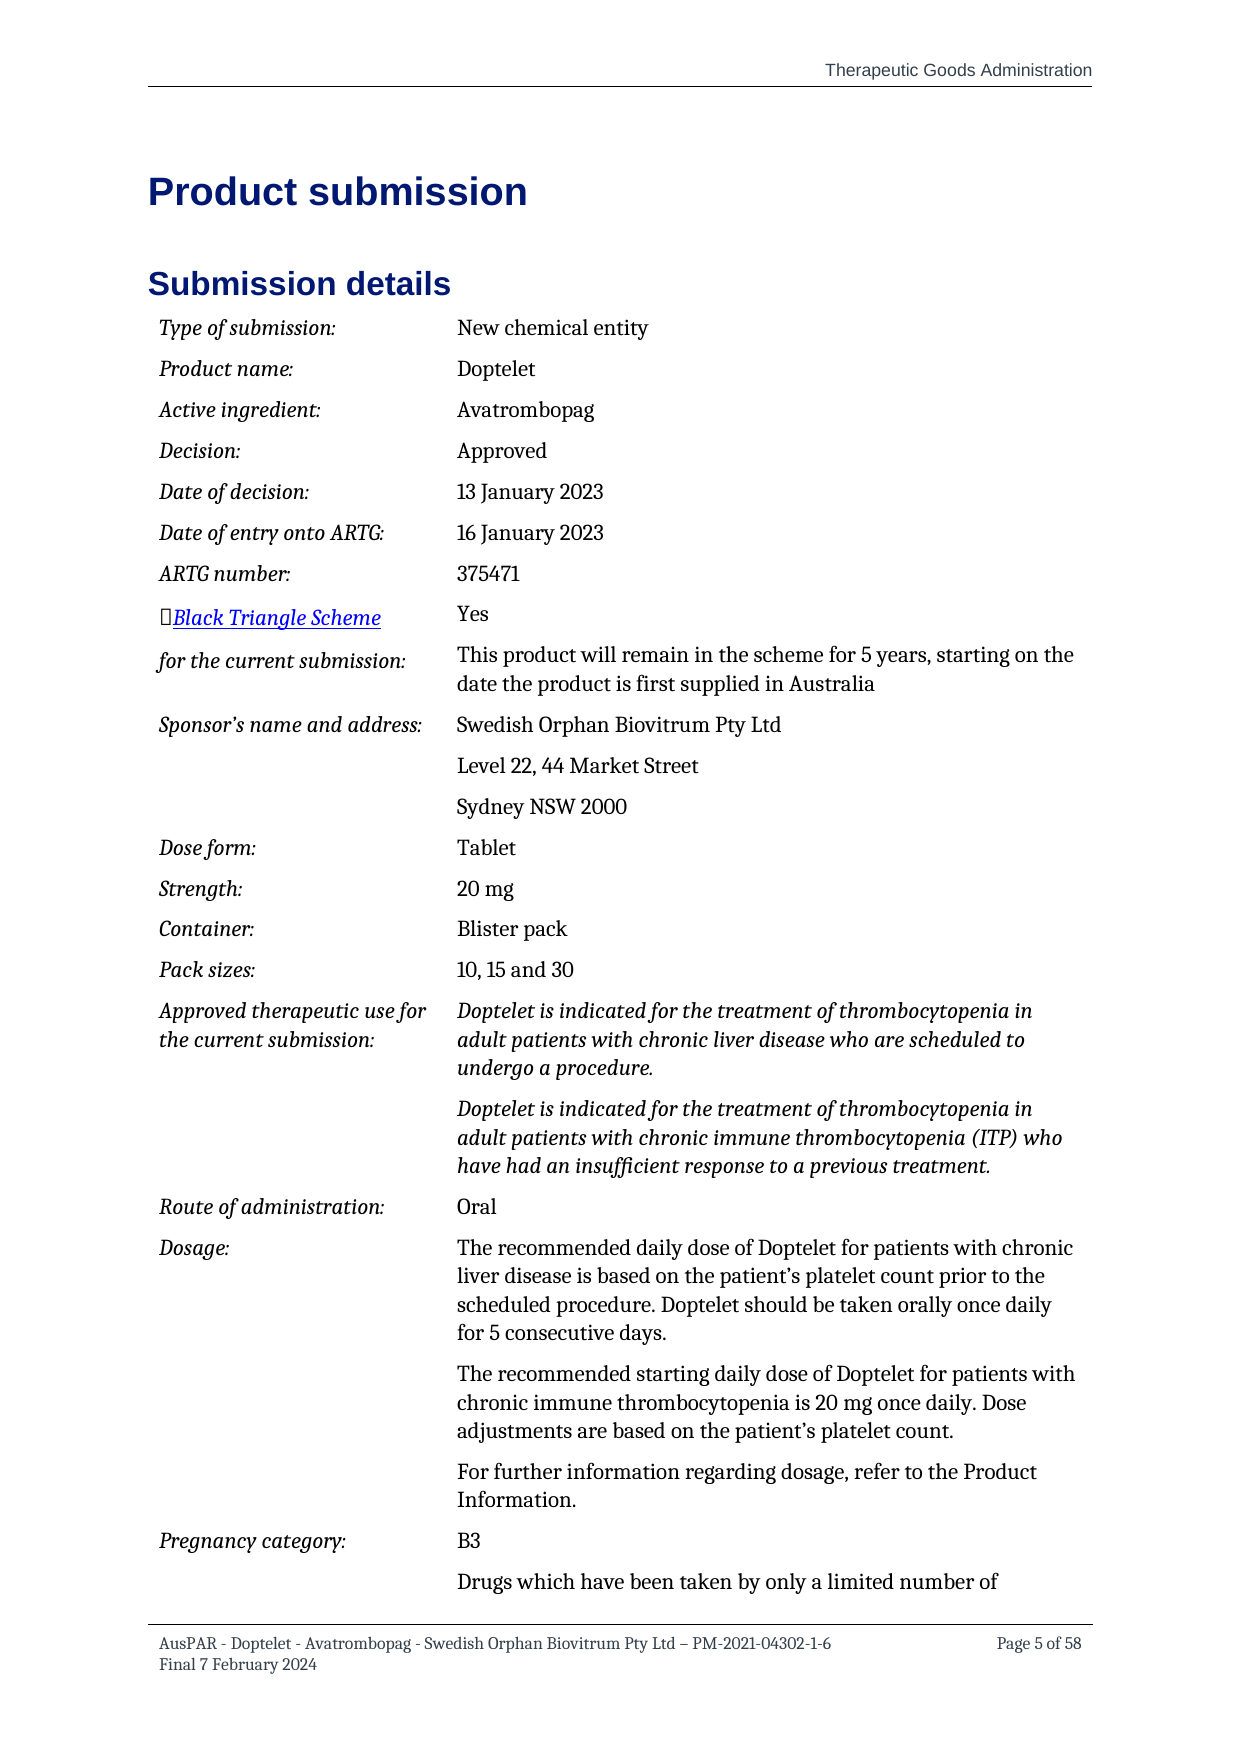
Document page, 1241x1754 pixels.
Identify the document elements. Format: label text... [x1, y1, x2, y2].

table_cell Strength: [148, 875, 446, 916]
table_cell The recommended daily dose of Doptelet for patients with chronic liver disease is based on the patient’s platelet count prior to the scheduled procedure. Doptelet should be taken orally once daily for 5 consecutive days. The recommended starting daily dose of Doptelet for patients with chronic immune thrombocytopenia is 20 mg once daily. Dose adjustments are based on the patient’s platelet count. For further information regarding dosage, refer to the Product Information. [446, 1235, 1092, 1528]
table_cell Approved [446, 438, 1092, 478]
table_cell Swedish Orphan Biovitrum Pty Ltd Level 22, 44 Market Street Sydney NSW 2000 [446, 712, 1092, 834]
table_cell Container: [148, 916, 446, 957]
table_cell Oral [446, 1194, 1092, 1235]
table_cell ARTG number: [148, 560, 446, 601]
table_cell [446, 1528, 1092, 1595]
table_cell 13 January 2023 [446, 479, 1092, 519]
table_cell Doptelet [446, 356, 1092, 397]
table_cell 16 January 2023 [446, 519, 1092, 560]
subtitle Product submission [148, 168, 1092, 214]
table_cell Date of decision: [148, 479, 446, 519]
table_header Type of submission: [148, 315, 446, 356]
subtitle Submission details [148, 264, 1092, 302]
table_cell Decision: [148, 438, 446, 478]
table_cell Sponsor’s name and address: [148, 712, 446, 834]
table_cell Approved therapeutic use for the current submission: [148, 998, 446, 1194]
table_cell Avatrombopag [446, 397, 1092, 437]
table_cell Doptelet is indicated for the treatment of thrombocytopenia in adult patients with chronic liver disease who are scheduled to undergo a procedure. Doptelet is indicated for the treatment of thrombocytopenia in adult patients with chronic immune thrombocytopenia (ITP) who have had an insufficient response to a previous treatment. [446, 998, 1092, 1194]
table_cell Active ingredient: [148, 397, 446, 437]
table_cell 20 mg [446, 875, 1092, 916]
table_cell Dose form: [148, 834, 446, 875]
table_cell Product name: [148, 356, 446, 397]
table_cell Black Triangle Scheme for the current submission: [148, 601, 446, 712]
table_cell Pack sizes: [148, 957, 446, 998]
table_cell Yes This product will remain in the scheme for 5 years, starting on the date the product is first supplied in Australia [446, 601, 1092, 712]
table_cell 10, 15 and 30 [446, 957, 1092, 998]
table_cell Route of administration: [148, 1194, 446, 1235]
table_cell Date of entry onto ARTG: [148, 519, 446, 560]
table_cell Pregnancy category: [148, 1528, 446, 1595]
table_cell Dosage: [148, 1235, 446, 1528]
table_cell Tablet [446, 834, 1092, 875]
table_cell 375471 [446, 560, 1092, 601]
table_header New chemical entity [446, 315, 1092, 356]
table_cell Blister pack [446, 916, 1092, 957]
